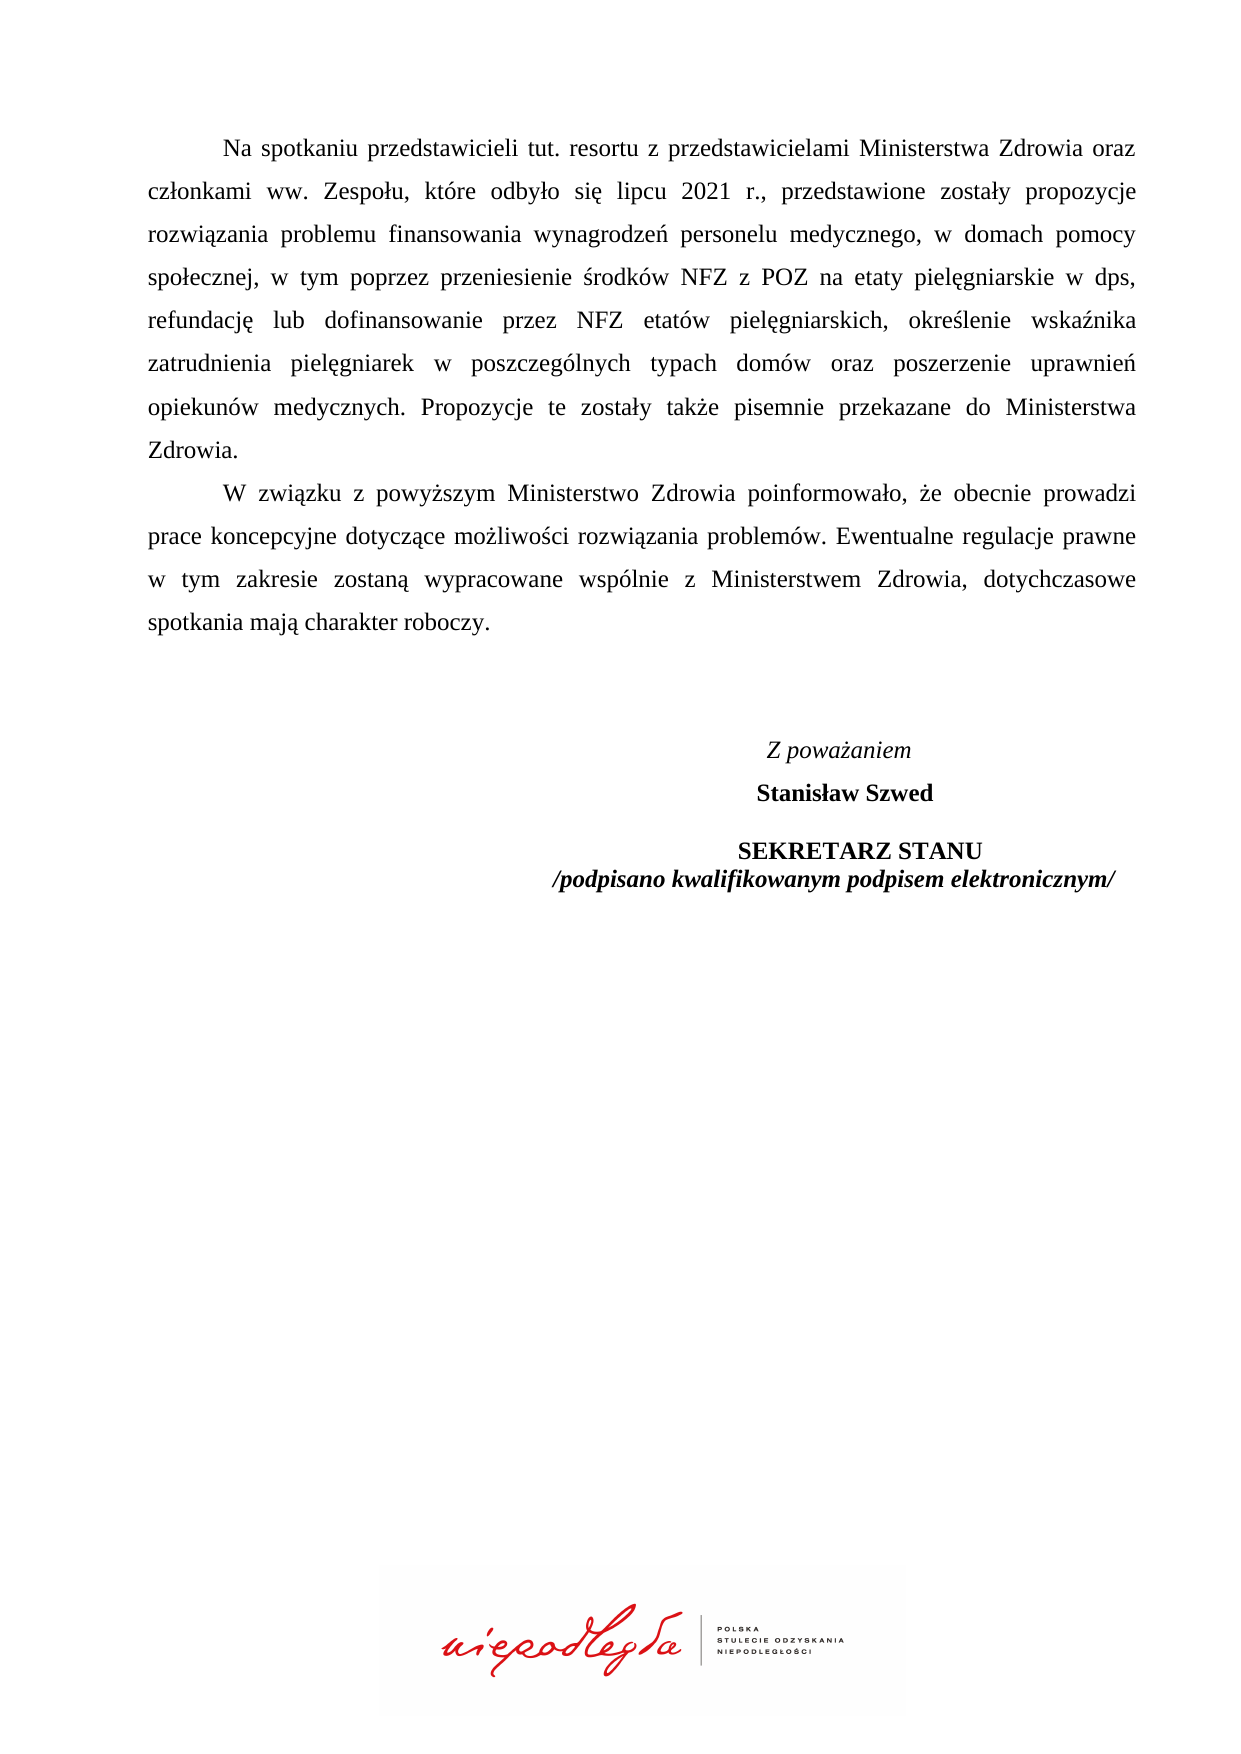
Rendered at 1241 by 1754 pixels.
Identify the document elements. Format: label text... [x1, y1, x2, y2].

text W związku z powyższym Ministerstwo Zdrowia poinformowało, że obecnie prowadzi prace koncepcyjne dotyczące możliwości rozwiązania problemów. Ewentualne regulacje prawne w tym zakresie zostaną wypracowane wspólnie z Ministerstwem Zdrowia, dotychczasowe spotkania mają charakter roboczy. [148, 478, 1137, 636]
text Z poważaniem [148, 735, 1137, 764]
text /podpisano kwalifikowanym podpisem elektronicznym/ [148, 864, 1137, 893]
text Stanisław Szwed [148, 778, 1137, 807]
text SEKRETARZ STANU [148, 836, 1137, 864]
picture [379, 1565, 906, 1716]
text Na spotkaniu przedstawicieli tut. resortu z przedstawicielami Ministerstwa Zdrowia oraz członkami ww. Zespołu, które odbyło się lipcu 2021 r., przedstawione zostały propozycje rozwiązania problemu finansowania wynagrodzeń personelu medycznego, w domach pomocy społecznej, w tym poprzez przeniesienie środków NFZ z POZ na etaty pielęgniarskie w dps, refundację lub dofinansowanie przez NFZ etatów pielęgniarskich, określenie wskaźnika zatrudnienia pielęgniarek w poszczególnych typach domów oraz poszerzenie uprawnień opiekunów medycznych. Propozycje te zostały także pisemnie przekazane do Ministerstwa Zdrowia. [148, 133, 1137, 463]
